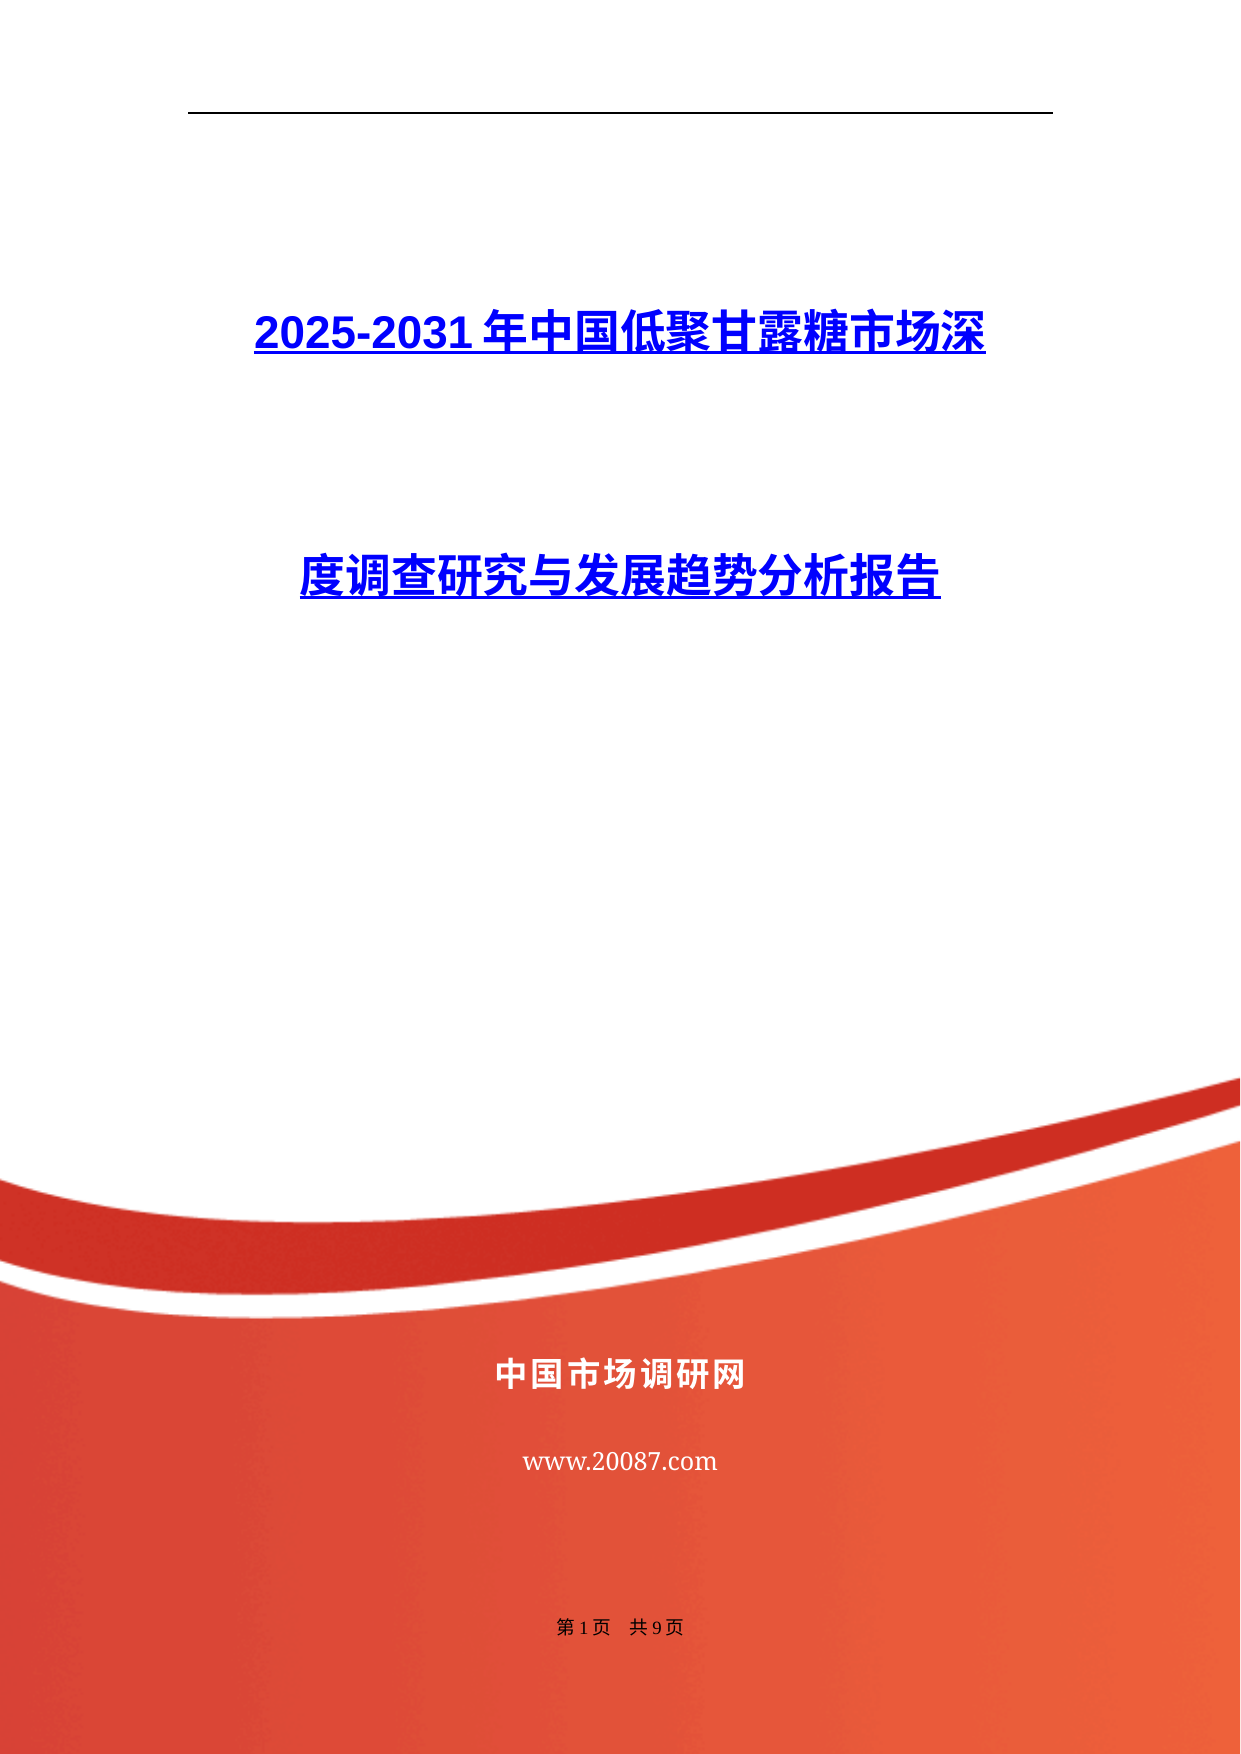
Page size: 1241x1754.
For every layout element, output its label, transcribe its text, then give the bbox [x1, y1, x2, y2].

subtitle 中国市场调研网 [187, 1339, 1053, 1404]
text www.20087.com [187, 1428, 1053, 1493]
table_header 2025-2031年中国低聚甘露糖市场深度调查研究与发展趋势分析报告 [188, 207, 1053, 773]
picture [0, 1006, 1241, 1754]
